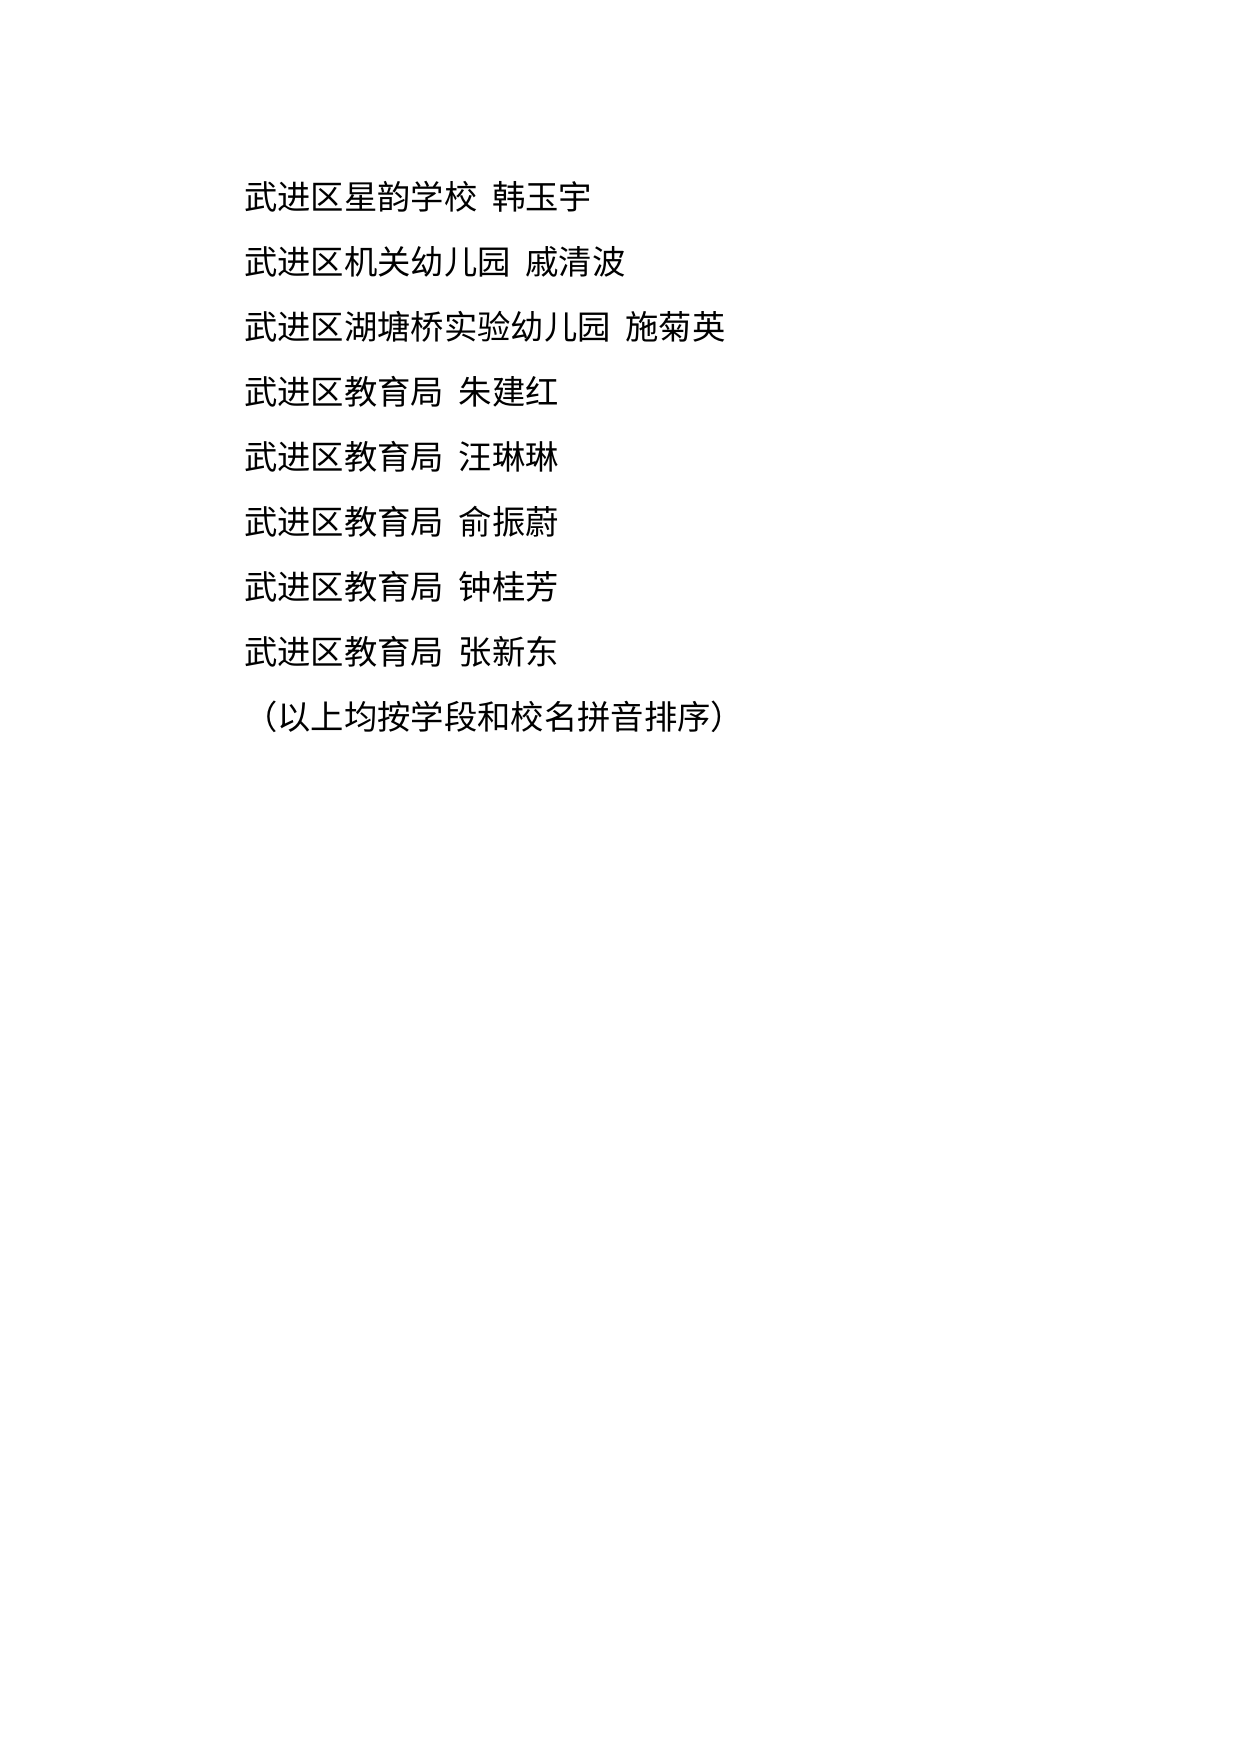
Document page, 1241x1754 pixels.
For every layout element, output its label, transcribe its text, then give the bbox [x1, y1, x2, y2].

text 武进区机关幼儿园 戚清波 [177, 228, 1078, 293]
text 武进区教育局 钟桂芳 [177, 553, 1078, 618]
text 武进区教育局 朱建红 [177, 358, 1078, 423]
text （以上均按学段和校名拼音排序） [177, 683, 1078, 748]
text 武进区星韵学校 韩玉宇 [177, 163, 1078, 228]
text 武进区湖塘桥实验幼儿园 施菊英 [177, 293, 1078, 358]
text 武进区教育局 俞振蔚 [177, 488, 1078, 553]
text 武进区教育局 张新东 [177, 618, 1078, 683]
text 武进区教育局 汪琳琳 [177, 423, 1078, 488]
